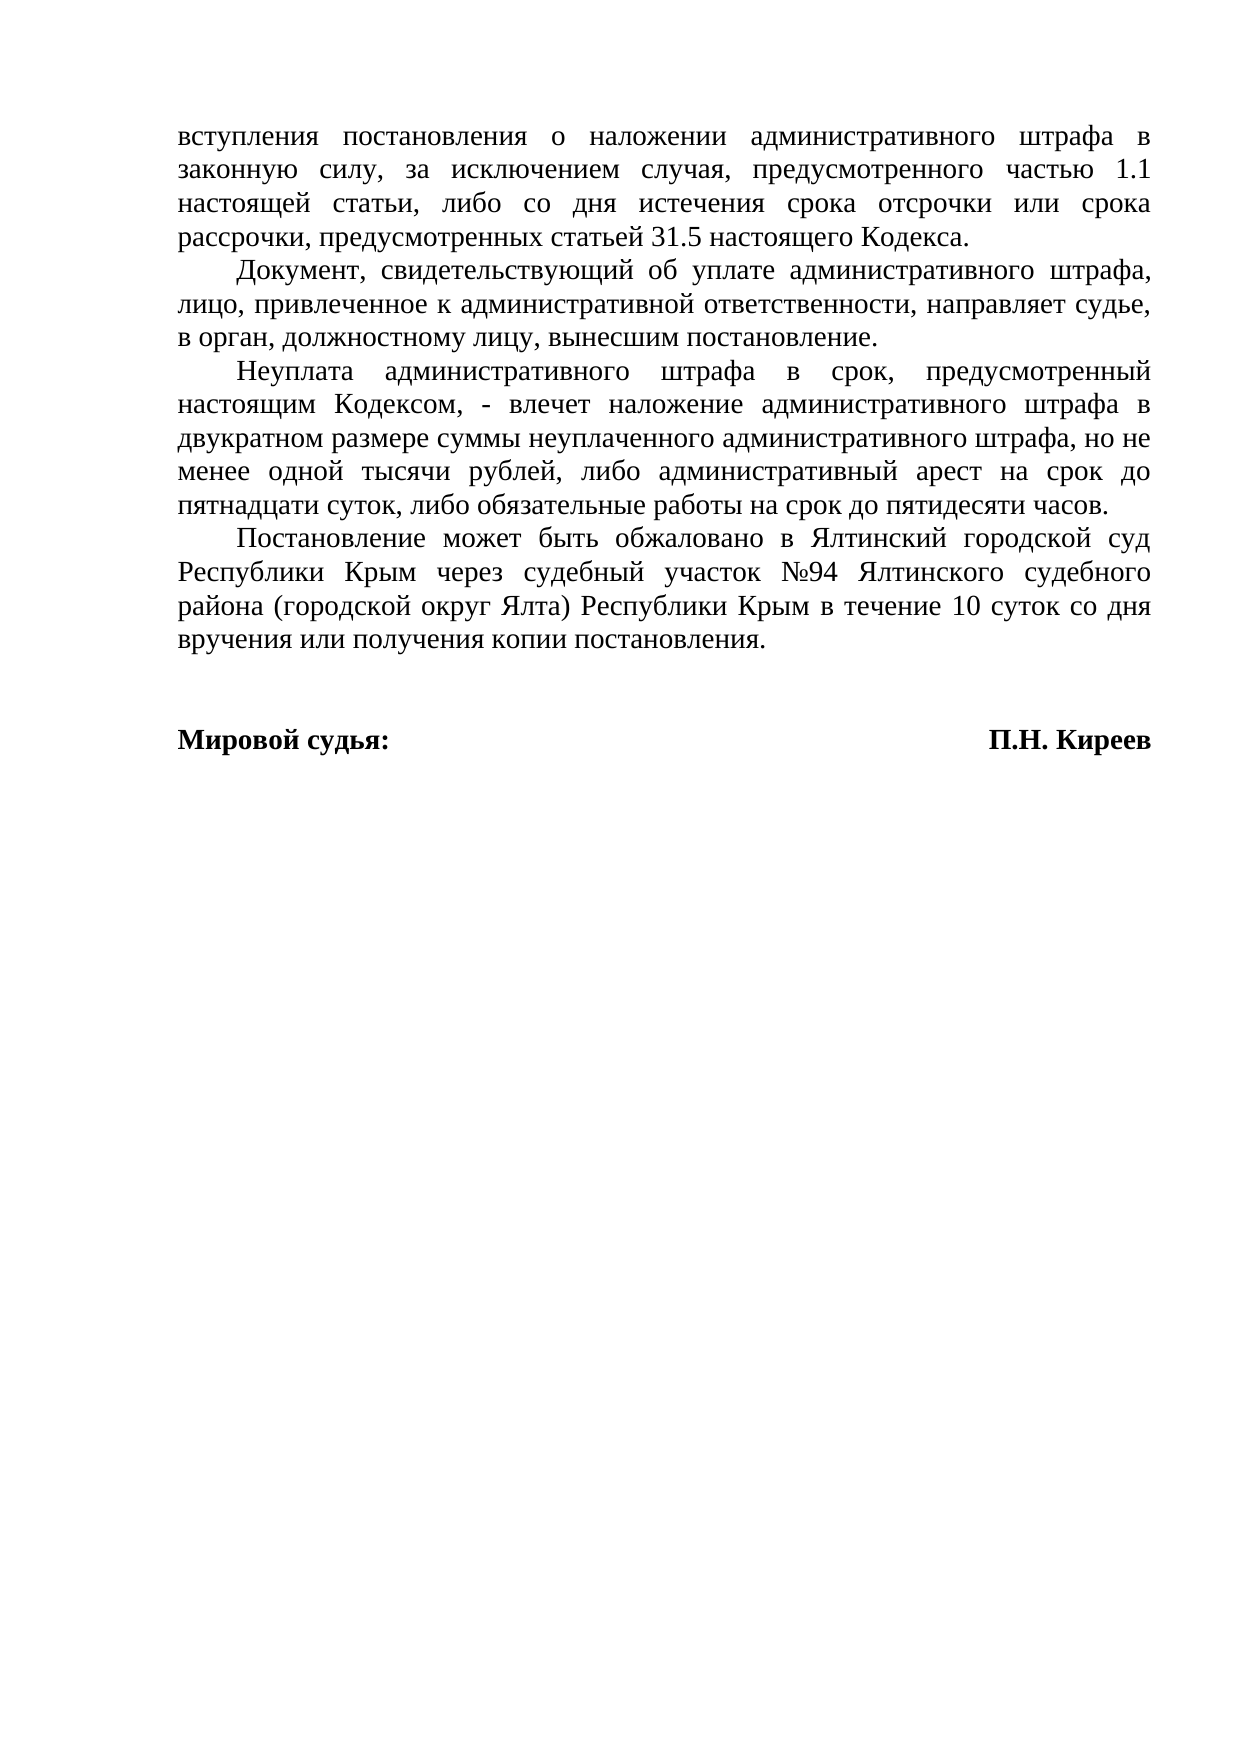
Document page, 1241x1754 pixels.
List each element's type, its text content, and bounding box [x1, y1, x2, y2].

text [177, 118, 1152, 252]
text Мировой судья: П.Н. Киреев [177, 722, 1152, 755]
text Неуплата административного штрафа в срок, предусмотренный настоящим Кодексом, - влечет наложение административного штрафа в двукратном размере суммы неуплаченного административного штрафа, но не менее одной тысячи рублей, либо административный арест на срок до пятнадцати суток, либо обязательные работы на срок до пятидесяти часов. [177, 353, 1152, 521]
text Постановление может быть обжаловано в Ялтинский городской суд Республики Крым через судебный участок №94 Ялтинского судебного района (городской округ Ялта) Республики Крым в течение 10 суток со дня вручения или получения копии постановления. [177, 521, 1152, 655]
text Документ, свидетельствующий об уплате административного штрафа, лицо, привлеченное к административной ответственности, направляет судье, в орган, должностному лицу, вынесшим постановление. [177, 252, 1152, 353]
